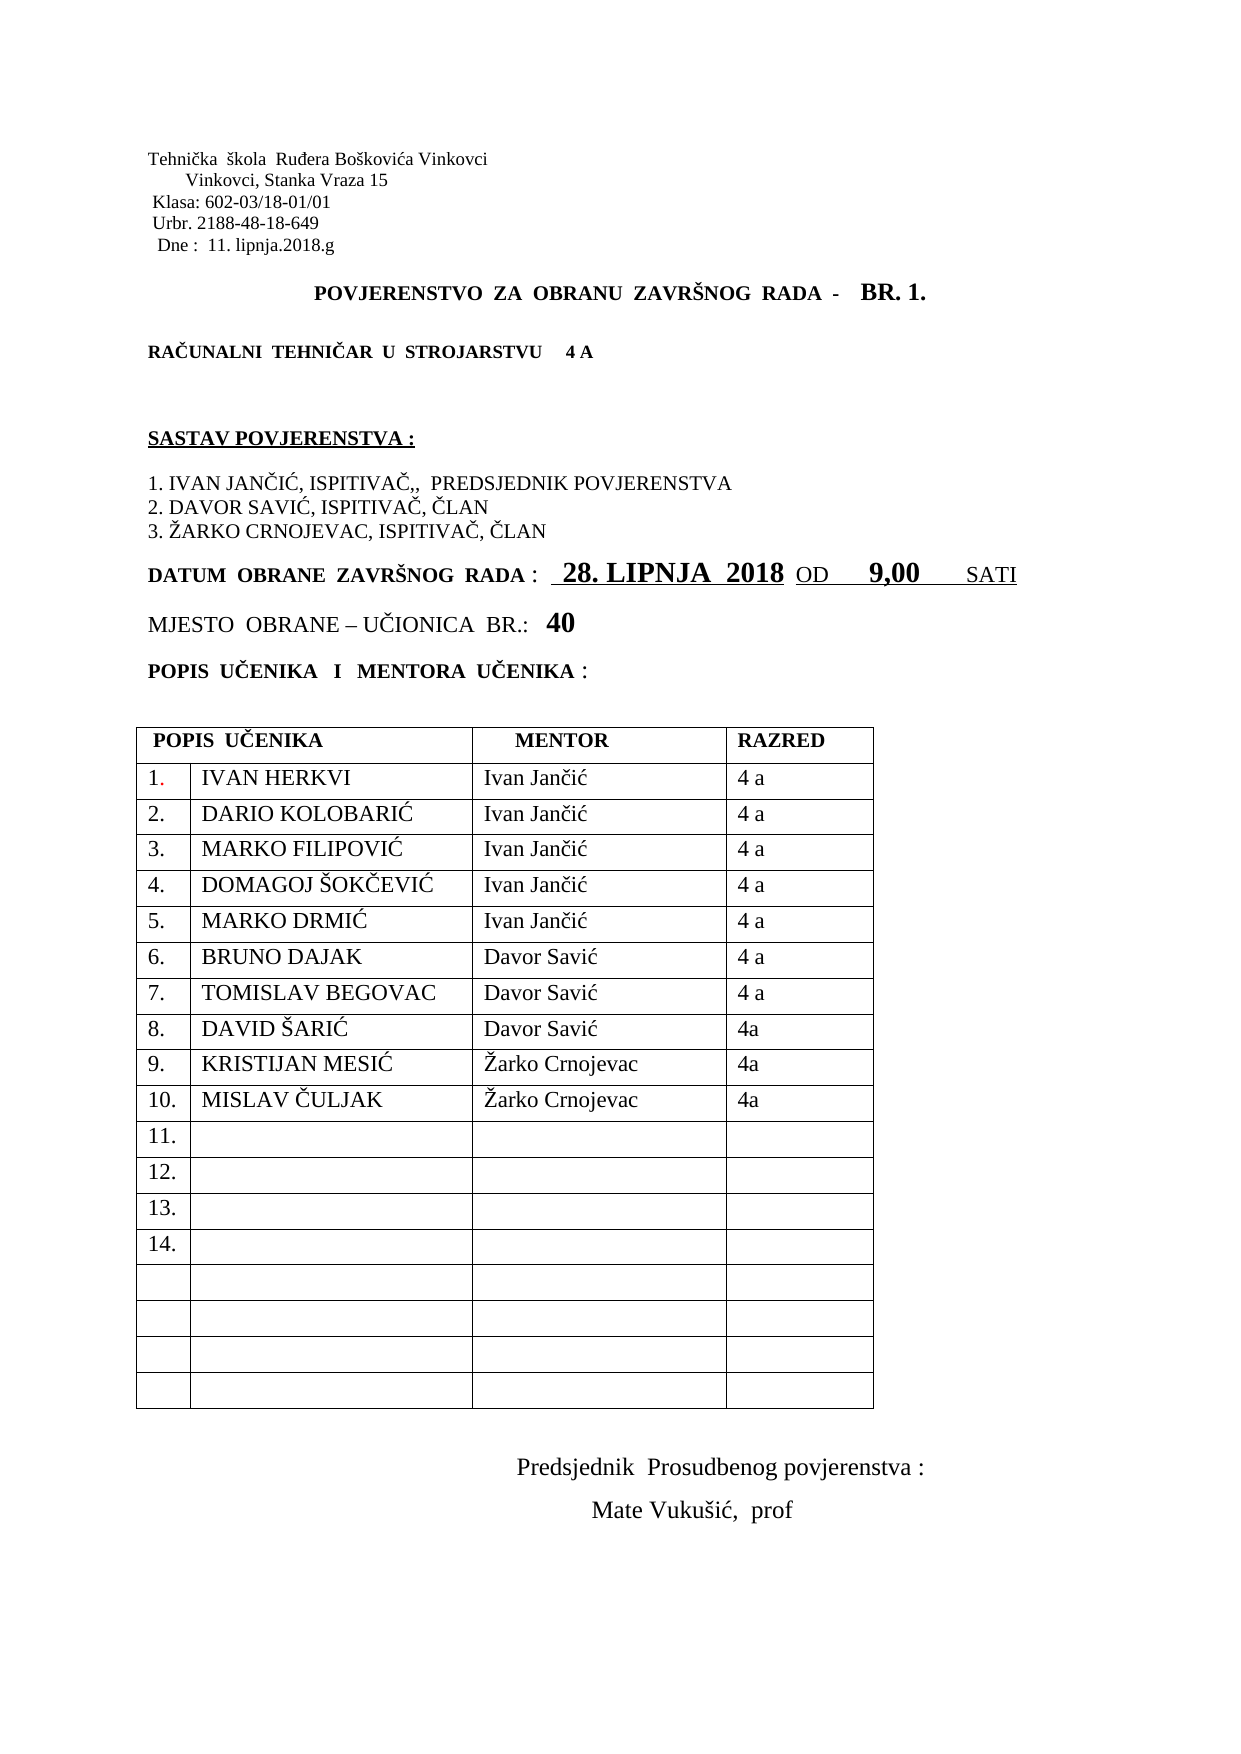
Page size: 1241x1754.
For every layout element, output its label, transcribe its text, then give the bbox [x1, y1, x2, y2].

text RAČUNALNI TEHNIČAR U STROJARSTVU 4 A [148, 341, 1093, 362]
table_cell 11. [137, 1122, 190, 1157]
table_cell 4a [727, 1086, 873, 1121]
table_cell 9. [137, 1050, 190, 1085]
table_cell 4 a [727, 835, 873, 870]
table_header POPIS UČENIKA [137, 728, 472, 763]
table_cell Ivan Jančić [473, 835, 726, 870]
text Urbr. 2188-48-18-649 [148, 212, 1093, 234]
text Predsjednik Prosudbenog povjerenstva : [148, 1452, 1093, 1481]
text 3. ŽARKO CRNOJEVAC, ISPITIVAČ, ČLAN [148, 519, 1093, 543]
table_cell [191, 1230, 472, 1264]
table_cell 4 a [727, 943, 873, 978]
table_cell 4a [727, 1015, 873, 1049]
text 2. DAVOR SAVIĆ, ISPITIVAČ, ČLAN [148, 495, 1093, 519]
table_cell 4a [727, 1050, 873, 1085]
table_cell MISLAV ČULJAK [191, 1086, 472, 1121]
table_cell KRISTIJAN MESIĆ [191, 1050, 472, 1085]
table_cell Žarko Crnojevac [473, 1050, 726, 1085]
text Dne : 11. lipnja.2018.g [148, 234, 1093, 255]
table_cell Ivan Jančić [473, 800, 726, 834]
table_cell 4 a [727, 907, 873, 942]
table_cell 6. [137, 943, 190, 978]
table_cell [473, 1265, 726, 1300]
table_cell [137, 1301, 190, 1336]
table_cell [473, 1230, 726, 1264]
table_cell [191, 1158, 472, 1193]
text Klasa: 602-03/18-01/01 [148, 191, 1093, 212]
table_cell [727, 1122, 873, 1157]
table_cell 7. [137, 979, 190, 1013]
table_cell [137, 1373, 190, 1408]
text Vinkovci, Stanka Vraza 15 [148, 169, 1093, 191]
table_header MENTOR [473, 728, 726, 763]
table_cell [727, 1194, 873, 1228]
table_cell [191, 1337, 472, 1372]
table_cell 4. [137, 871, 190, 906]
table_cell DARIO KOLOBARIĆ [191, 800, 472, 834]
table_cell Davor Savić [473, 1015, 726, 1049]
table_cell [727, 1265, 873, 1300]
table_cell [727, 1373, 873, 1408]
table_cell [473, 1158, 726, 1193]
table_cell 5. [137, 907, 190, 942]
table_cell [727, 1337, 873, 1372]
table_cell TOMISLAV BEGOVAC [191, 979, 472, 1013]
table_cell [727, 1158, 873, 1193]
table_cell [191, 1301, 472, 1336]
table_cell Davor Savić [473, 943, 726, 978]
text Tehnička škola Ruđera Boškovića Vinkovci [148, 148, 1093, 169]
text SASTAV POVJERENSTVA : [148, 426, 1093, 450]
table_cell 1. [137, 764, 190, 798]
table_cell [473, 1373, 726, 1408]
table_cell [137, 1265, 190, 1300]
table_cell 4 a [727, 979, 873, 1013]
table_cell 2. [137, 800, 190, 834]
table_cell [727, 1230, 873, 1264]
table_cell DAVID ŠARIĆ [191, 1015, 472, 1049]
table_cell 14. [137, 1230, 190, 1264]
text DATUM OBRANE ZAVRŠNOG RADA : 28. LIPNJA 2018 OD 9,00 SATI MJESTO OBRANE – UČIONICA BR.: 40 [148, 555, 1093, 639]
table_cell MARKO FILIPOVIĆ [191, 835, 472, 870]
text POPIS UČENIKA I MENTORA UČENIKA : [148, 655, 1093, 684]
table_cell [473, 1122, 726, 1157]
table_cell 4 a [727, 800, 873, 834]
table_cell 3. [137, 835, 190, 870]
table_cell [473, 1301, 726, 1336]
table_cell [191, 1373, 472, 1408]
table_cell [727, 1301, 873, 1336]
table_cell [473, 1337, 726, 1372]
table_cell 12. [137, 1158, 190, 1193]
table_cell 8. [137, 1015, 190, 1049]
table_cell Ivan Jančić [473, 907, 726, 942]
text Mate Vukušić, prof [148, 1495, 1093, 1524]
table_cell [191, 1122, 472, 1157]
table_cell DOMAGOJ ŠOKČEVIĆ [191, 871, 472, 906]
table_cell IVAN HERKVI [191, 764, 472, 798]
table_header RAZRED [727, 728, 873, 763]
table_cell 4 a [727, 871, 873, 906]
table_cell [137, 1337, 190, 1372]
table_cell Ivan Jančić [473, 871, 726, 906]
text 1. IVAN JANČIĆ, ISPITIVAČ,, PREDSJEDNIK POVJERENSTVA [148, 471, 1093, 495]
table_cell [191, 1194, 472, 1228]
table_cell Ivan Jančić [473, 764, 726, 798]
table_cell [473, 1194, 726, 1228]
table_cell [191, 1265, 472, 1300]
table_cell 13. [137, 1194, 190, 1228]
table_cell Žarko Crnojevac [473, 1086, 726, 1121]
text POVJERENSTVO ZA OBRANU ZAVRŠNOG RADA - BR. 1. [148, 277, 1093, 306]
table_cell 10. [137, 1086, 190, 1121]
table_cell BRUNO DAJAK [191, 943, 472, 978]
table_cell Davor Savić [473, 979, 726, 1013]
table_cell 4 a [727, 764, 873, 798]
table_cell MARKO DRMIĆ [191, 907, 472, 942]
